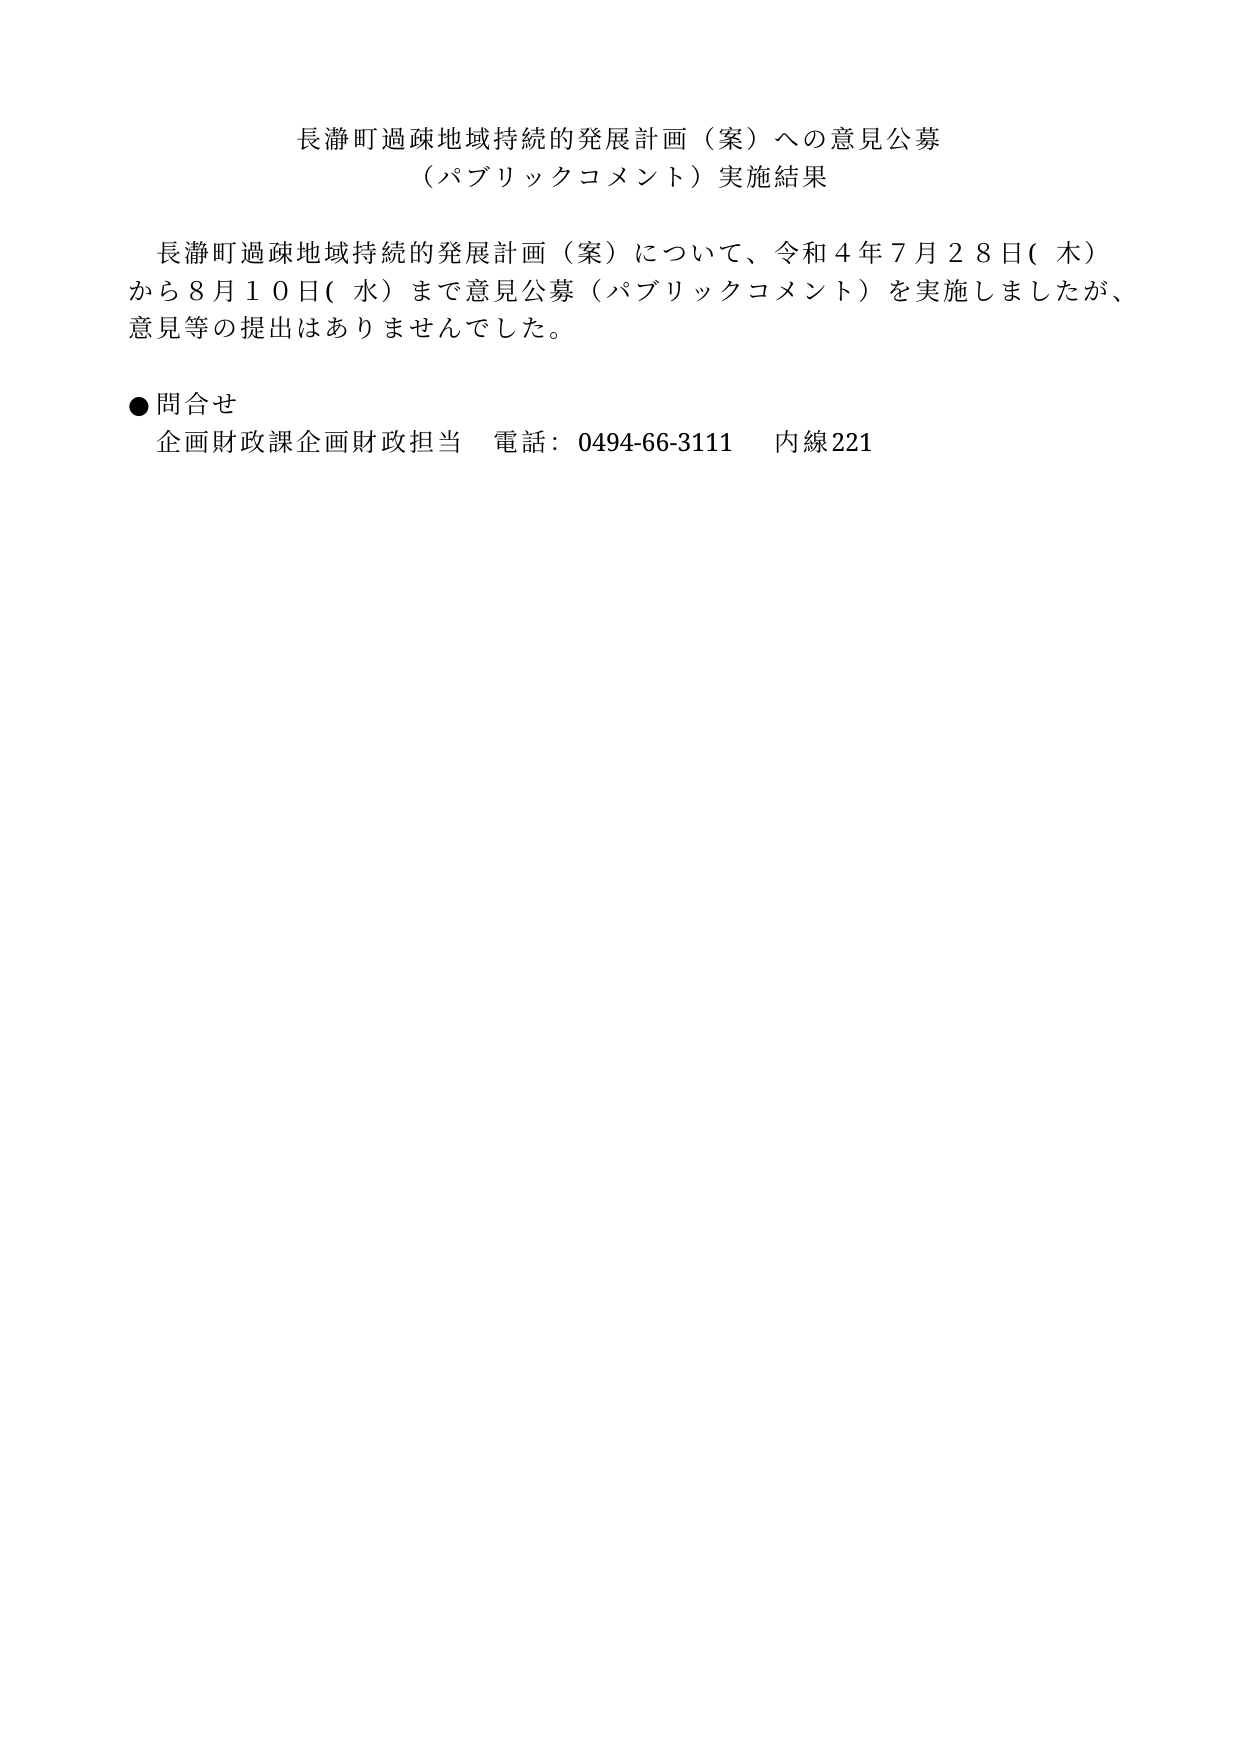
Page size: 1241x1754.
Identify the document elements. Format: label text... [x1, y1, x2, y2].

text 長瀞町過疎地域持続的発展計画（案）について、令和４年７月２８日(木）から８月１０日(水）まで意見公募（パブリックコメント）を実施しましたが、意見等の提出はありませんでした。 [128, 232, 1112, 346]
text （パブリックコメント）実施結果 [128, 157, 1112, 194]
text 長瀞町過疎地域持続的発展計画（案）への意見公募 [128, 119, 1112, 157]
text 企画財政課企画財政担当 電話：0494-66-3111 内線221 [128, 422, 1112, 460]
text ●問合せ [128, 384, 1112, 422]
